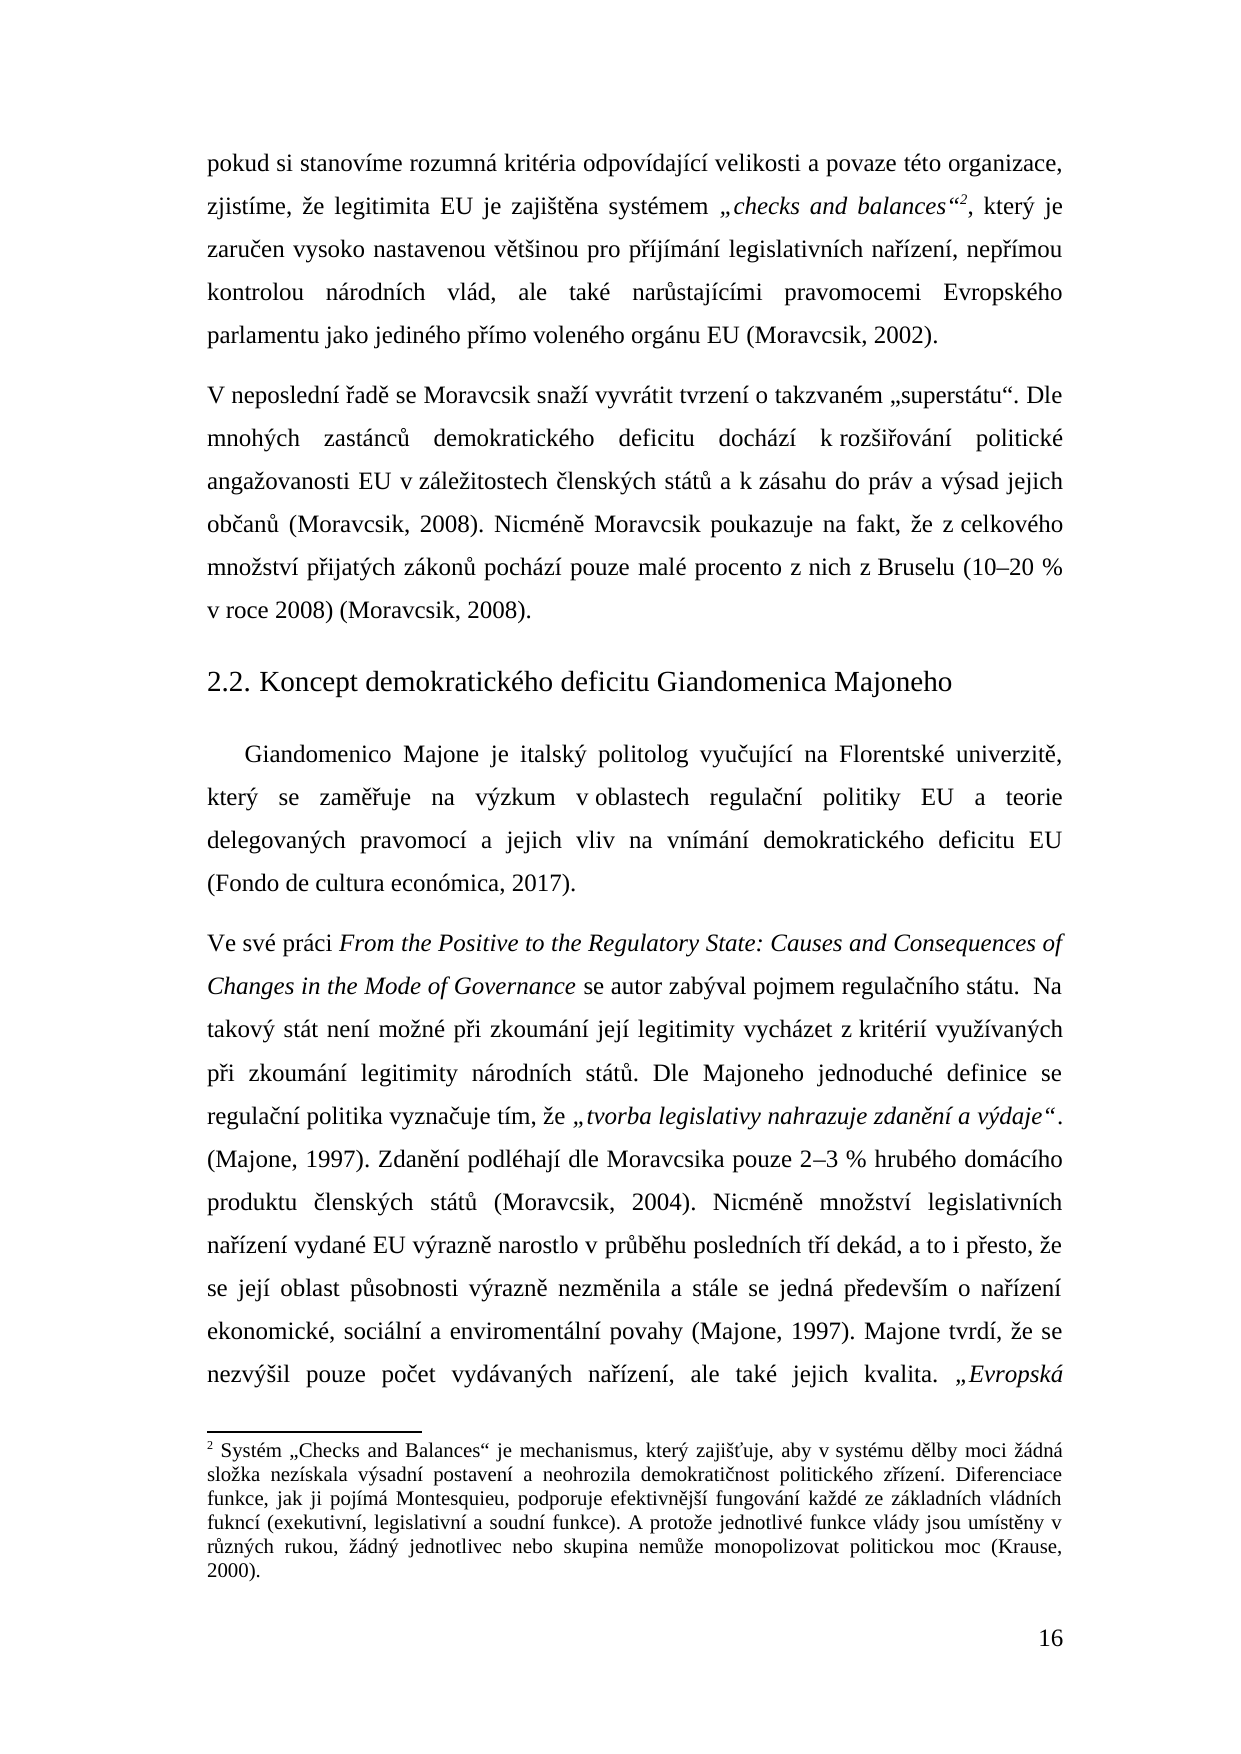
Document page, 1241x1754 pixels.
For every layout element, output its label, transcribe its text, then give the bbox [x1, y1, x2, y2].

text Giandomenico Majone je italský politolog vyučující na Florentské univerzitě, který se zaměřuje na výzkum v oblastech regulační politiky EU a teorie delegovaných pravomocí a jejich vliv na vnímání demokratického deficitu EU (Fondo de cultura económica, 2017). [207, 739, 1063, 897]
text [207, 928, 1063, 1388]
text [207, 148, 1063, 349]
text V neposlední řadě se Moravcsik snaží vyvrátit tvrzení o takzvaném „superstátu“. Dle mnohých zastánců demokratického deficitu dochází k rozšiřování politické angažovanosti EU v záležitostech členských států a k zásahu do práv a výsad jejich občanů (Moravcsik, 2008). Nicméně Moravcsik poukazuje na fakt, že z celkového množství přijatých zákonů pochází pouze malé procento z nich z Bruselu (10–20 % v roce 2008) (Moravcsik, 2008). [207, 380, 1063, 624]
subtitle Koncept demokratického deficitu Giandomenica Majoneho [207, 664, 1063, 697]
